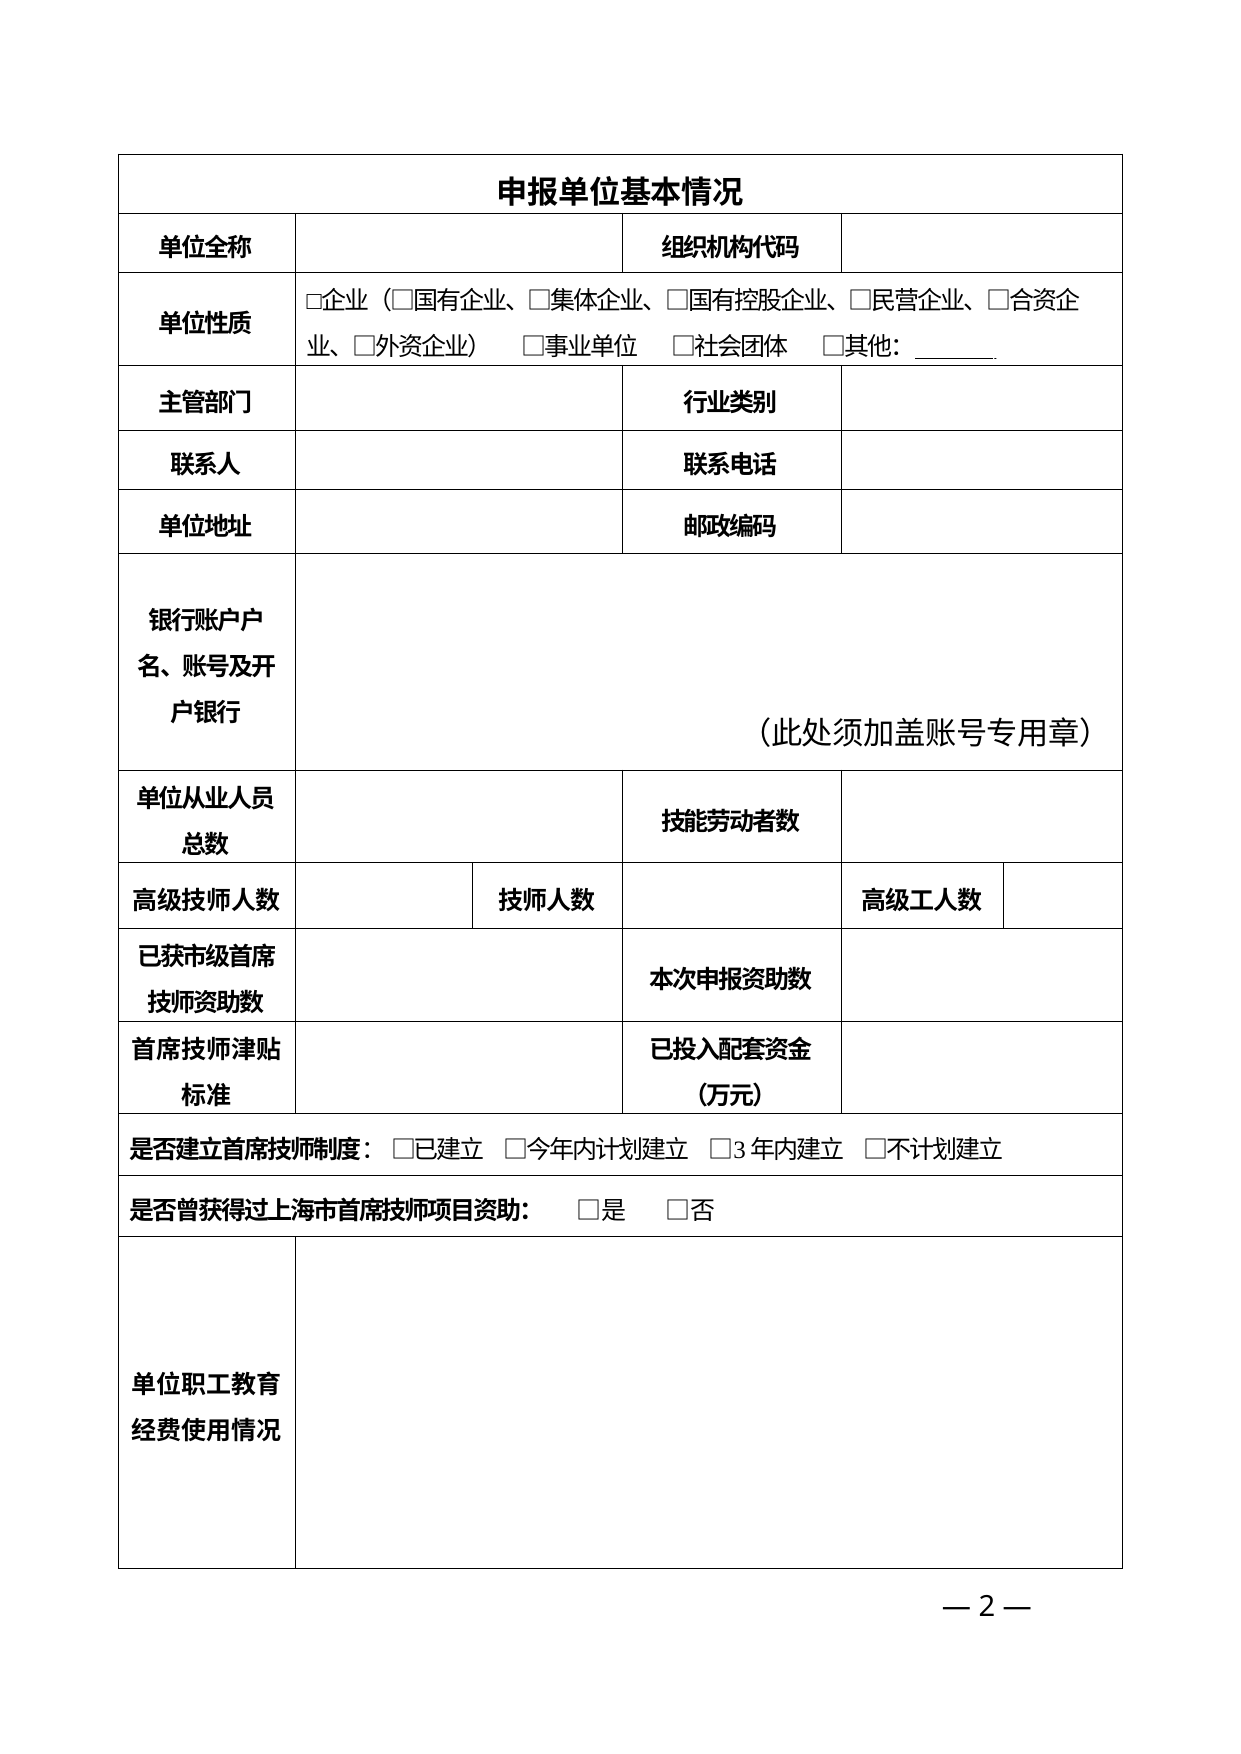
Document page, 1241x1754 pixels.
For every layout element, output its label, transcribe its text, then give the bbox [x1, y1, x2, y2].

table_cell [1004, 863, 1122, 928]
table_cell [842, 490, 1122, 553]
table_cell 本次申报资助数 [623, 929, 841, 1021]
table_cell 邮政编码 [623, 490, 841, 553]
table_cell [842, 431, 1122, 489]
table_cell [842, 929, 1122, 1021]
table_cell 单位从业人员 总数 [119, 771, 295, 862]
table_cell 高级技师人数 [119, 863, 295, 928]
table_cell （此处须加盖账号专用章） [296, 554, 1122, 769]
table_cell 单位性质 [119, 273, 295, 365]
table_cell 联系人 [119, 431, 295, 489]
table_cell [296, 1022, 622, 1113]
table_cell 行业类别 [623, 366, 841, 429]
table_cell □企业（□国有企业、□集体企业、□国有控股企业、□民营企业、□合资企业、□外资企业） □事业单位 □社会团体 □其他： [296, 273, 1122, 365]
table_cell [296, 490, 622, 553]
table_cell 联系电话 [623, 431, 841, 489]
table_cell [296, 214, 622, 272]
table_cell [296, 431, 622, 489]
table_cell 已投入配套资金 （万元） [623, 1022, 841, 1113]
table_cell [842, 771, 1122, 862]
table_cell 单位职工教育经费使用情况 [119, 1237, 295, 1568]
table_cell [296, 863, 472, 928]
table_cell 单位全称 [119, 214, 295, 272]
table_cell [842, 214, 1122, 272]
table_cell [296, 929, 622, 1021]
table_cell [842, 1022, 1122, 1113]
table_cell 技能劳动者数 [623, 771, 841, 862]
table_cell 是否建立首席技师制度： □已建立 □今年内计划建立 □3年内建立 □不计划建立 [119, 1114, 1122, 1175]
table_cell [296, 1237, 1122, 1568]
table_cell [623, 863, 841, 928]
table_cell 银行账户户名、账号及开户银行 [119, 554, 295, 769]
table_cell 高级工人数 [842, 863, 1003, 928]
table_cell 单位地址 [119, 490, 295, 553]
table_cell 主管部门 [119, 366, 295, 429]
table_cell [842, 366, 1122, 429]
table_header 申报单位基本情况 [119, 155, 1122, 213]
table_cell 技师人数 [473, 863, 622, 928]
table_cell 首席技师津贴标准 [119, 1022, 295, 1113]
table_cell [296, 771, 622, 862]
table_cell [296, 366, 622, 429]
table_cell 组织机构代码 [623, 214, 841, 272]
table_cell 是否曾获得过上海市首席技师项目资助： □是 □否 [119, 1176, 1122, 1236]
table_cell 已获市级首席技师资助数 [119, 929, 295, 1021]
